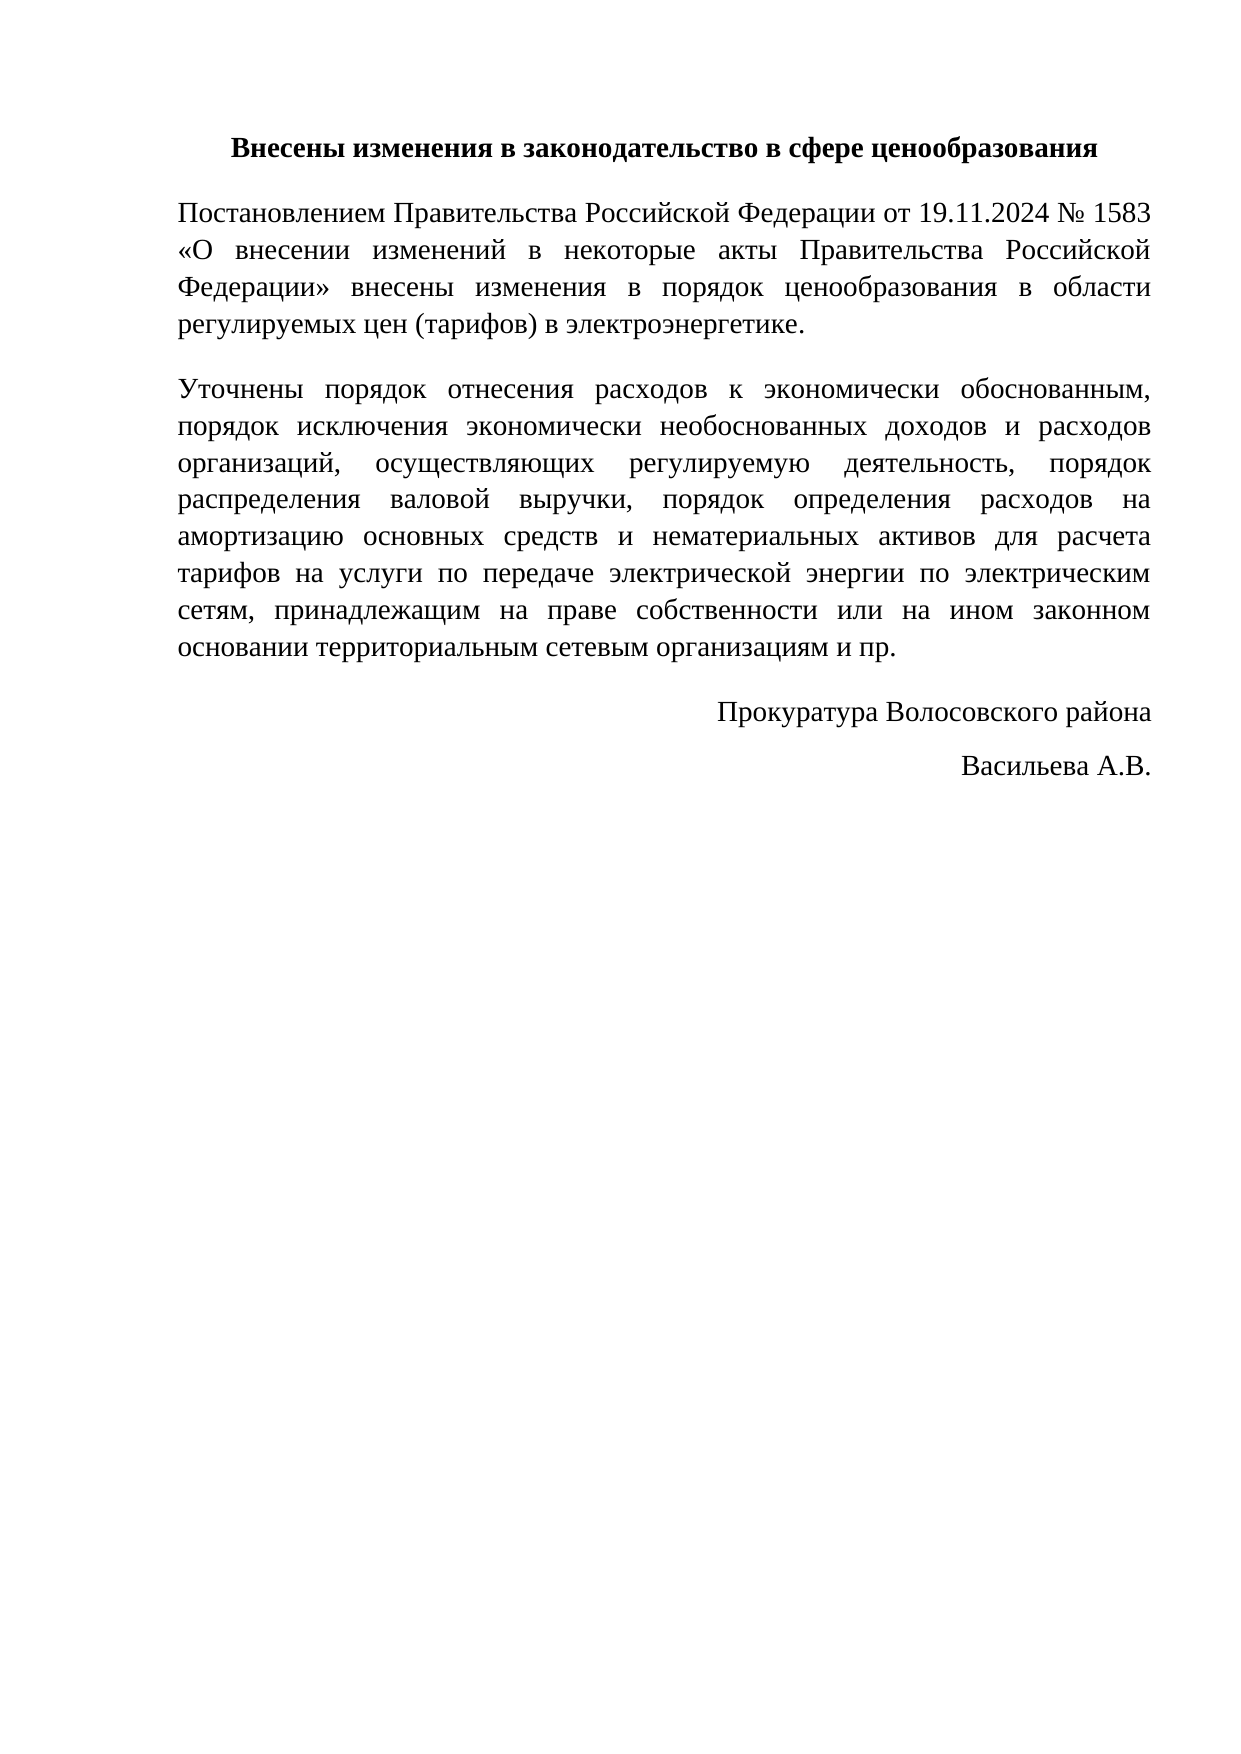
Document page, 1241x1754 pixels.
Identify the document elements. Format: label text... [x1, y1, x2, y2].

text Васильева А.В. [177, 748, 1152, 781]
text Уточнены порядок отнесения расходов к экономически обоснованным, порядок исключения экономически необоснованных доходов и расходов организаций, осуществляющих регулируемую деятельность, порядок распределения валовой выручки, порядок определения расходов на амортизацию основных средств и нематериальных активов для расчета тарифов на услуги по передаче электрической энергии по электрическим сетям, принадлежащим на праве собственности или на ином законном основании территориальным сетевым организациям и пр. [177, 371, 1152, 663]
text Внесены изменения в законодательство в сфере ценообразования [190, 131, 1139, 164]
text Прокуратура Волосовского района [177, 694, 1152, 728]
text Постановлением Правительства Российской Федерации от 19.11.2024 № 1583 «О внесении изменений в некоторые акты Правительства Российской Федерации» внесены изменения в порядок ценообразования в области регулируемых цен (тарифов) в электроэнергетике. [177, 196, 1152, 340]
